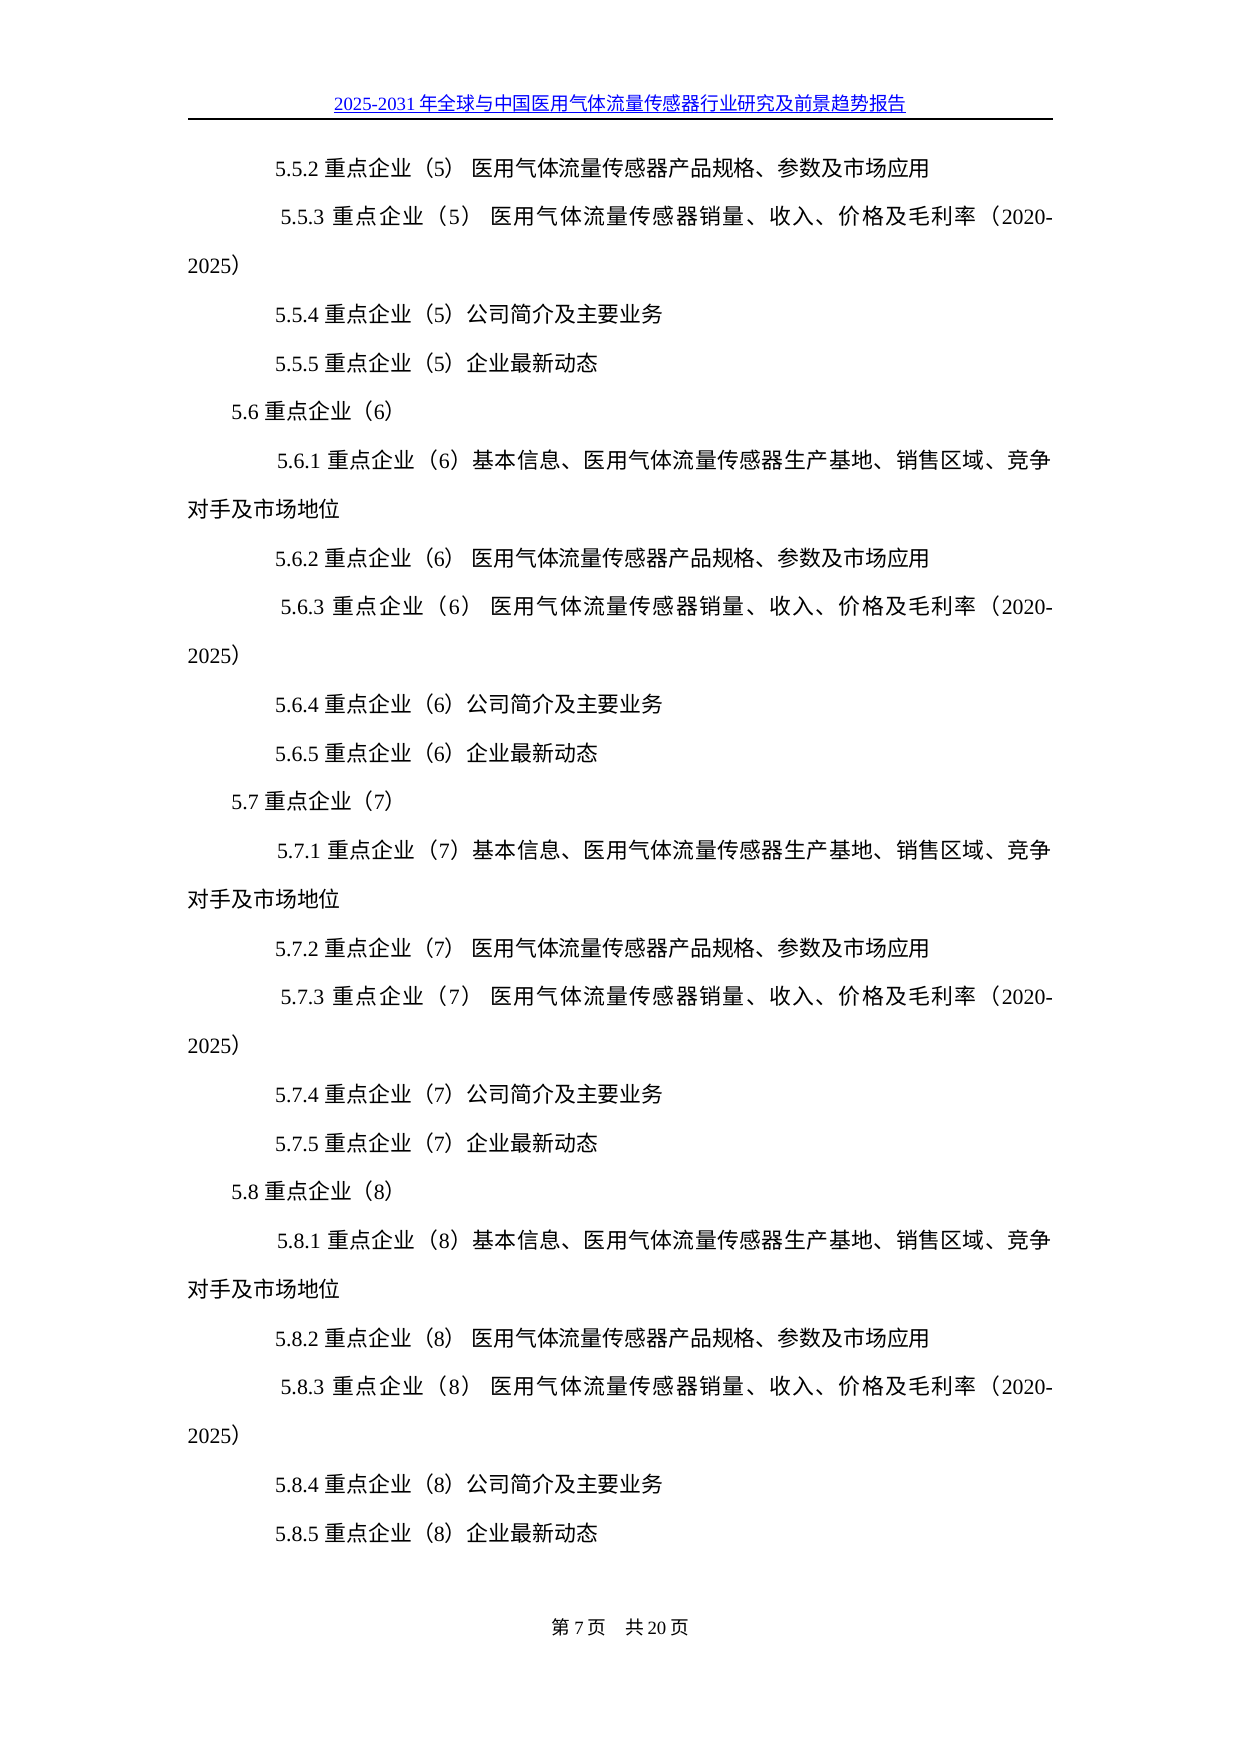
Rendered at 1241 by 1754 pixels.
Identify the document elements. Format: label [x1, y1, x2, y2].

text [187, 150, 1053, 1548]
